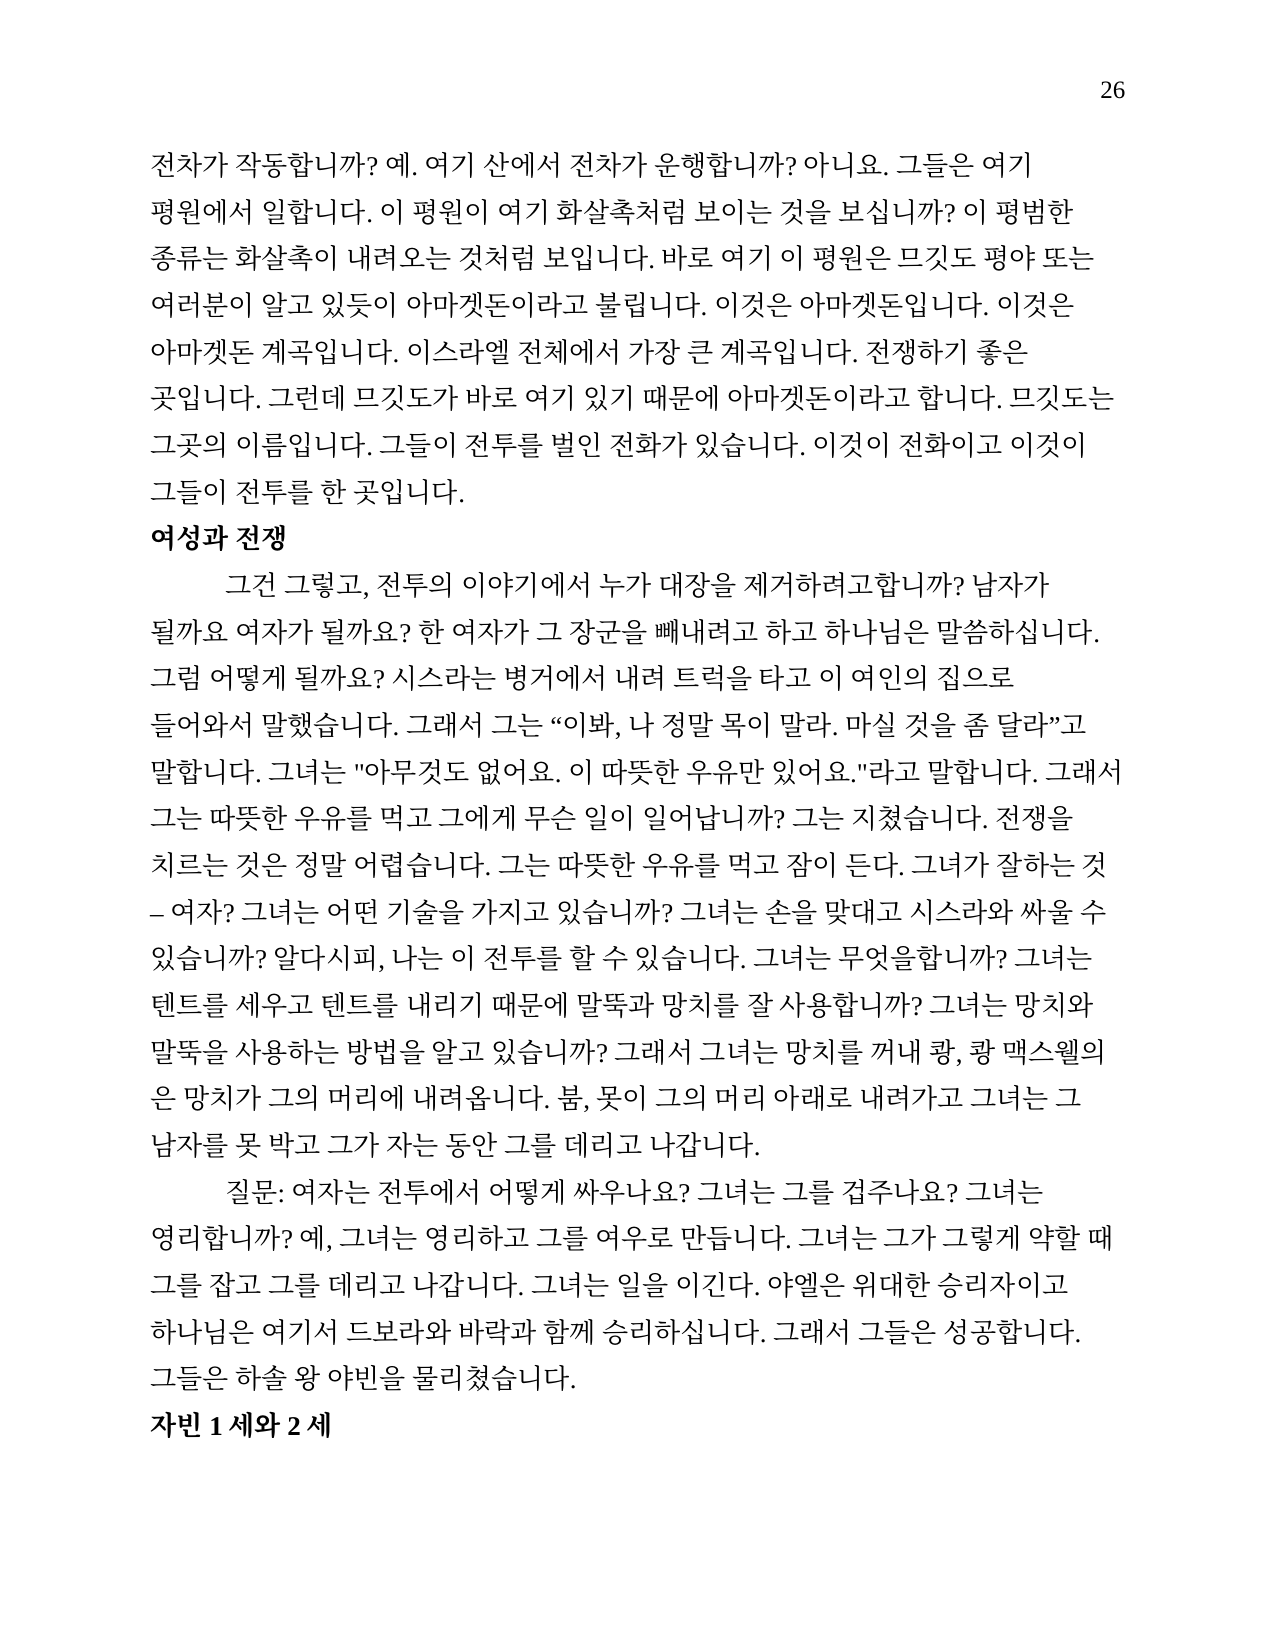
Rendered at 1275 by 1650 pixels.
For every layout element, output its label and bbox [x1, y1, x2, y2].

text [150, 150, 1125, 1441]
